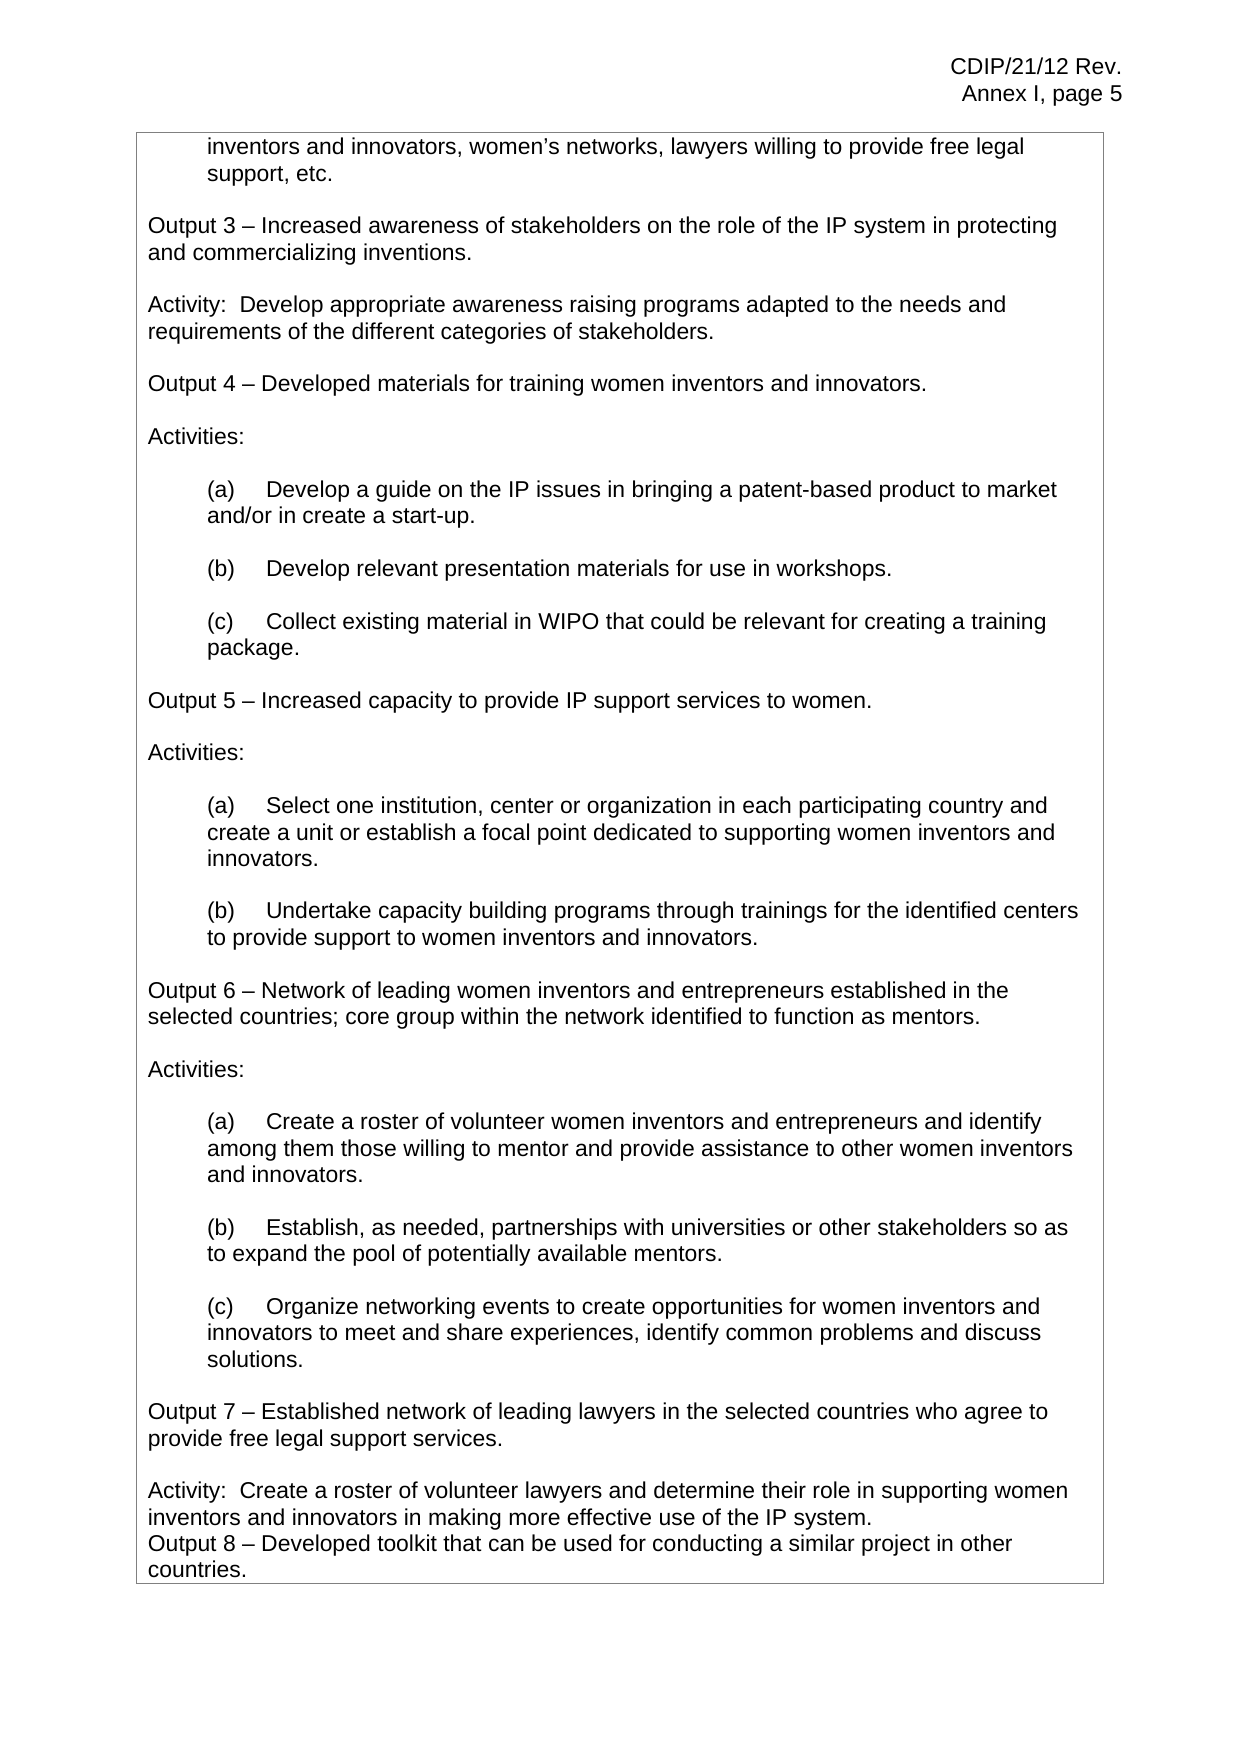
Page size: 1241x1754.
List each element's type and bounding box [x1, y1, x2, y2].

table_cell [137, 133, 1103, 1583]
